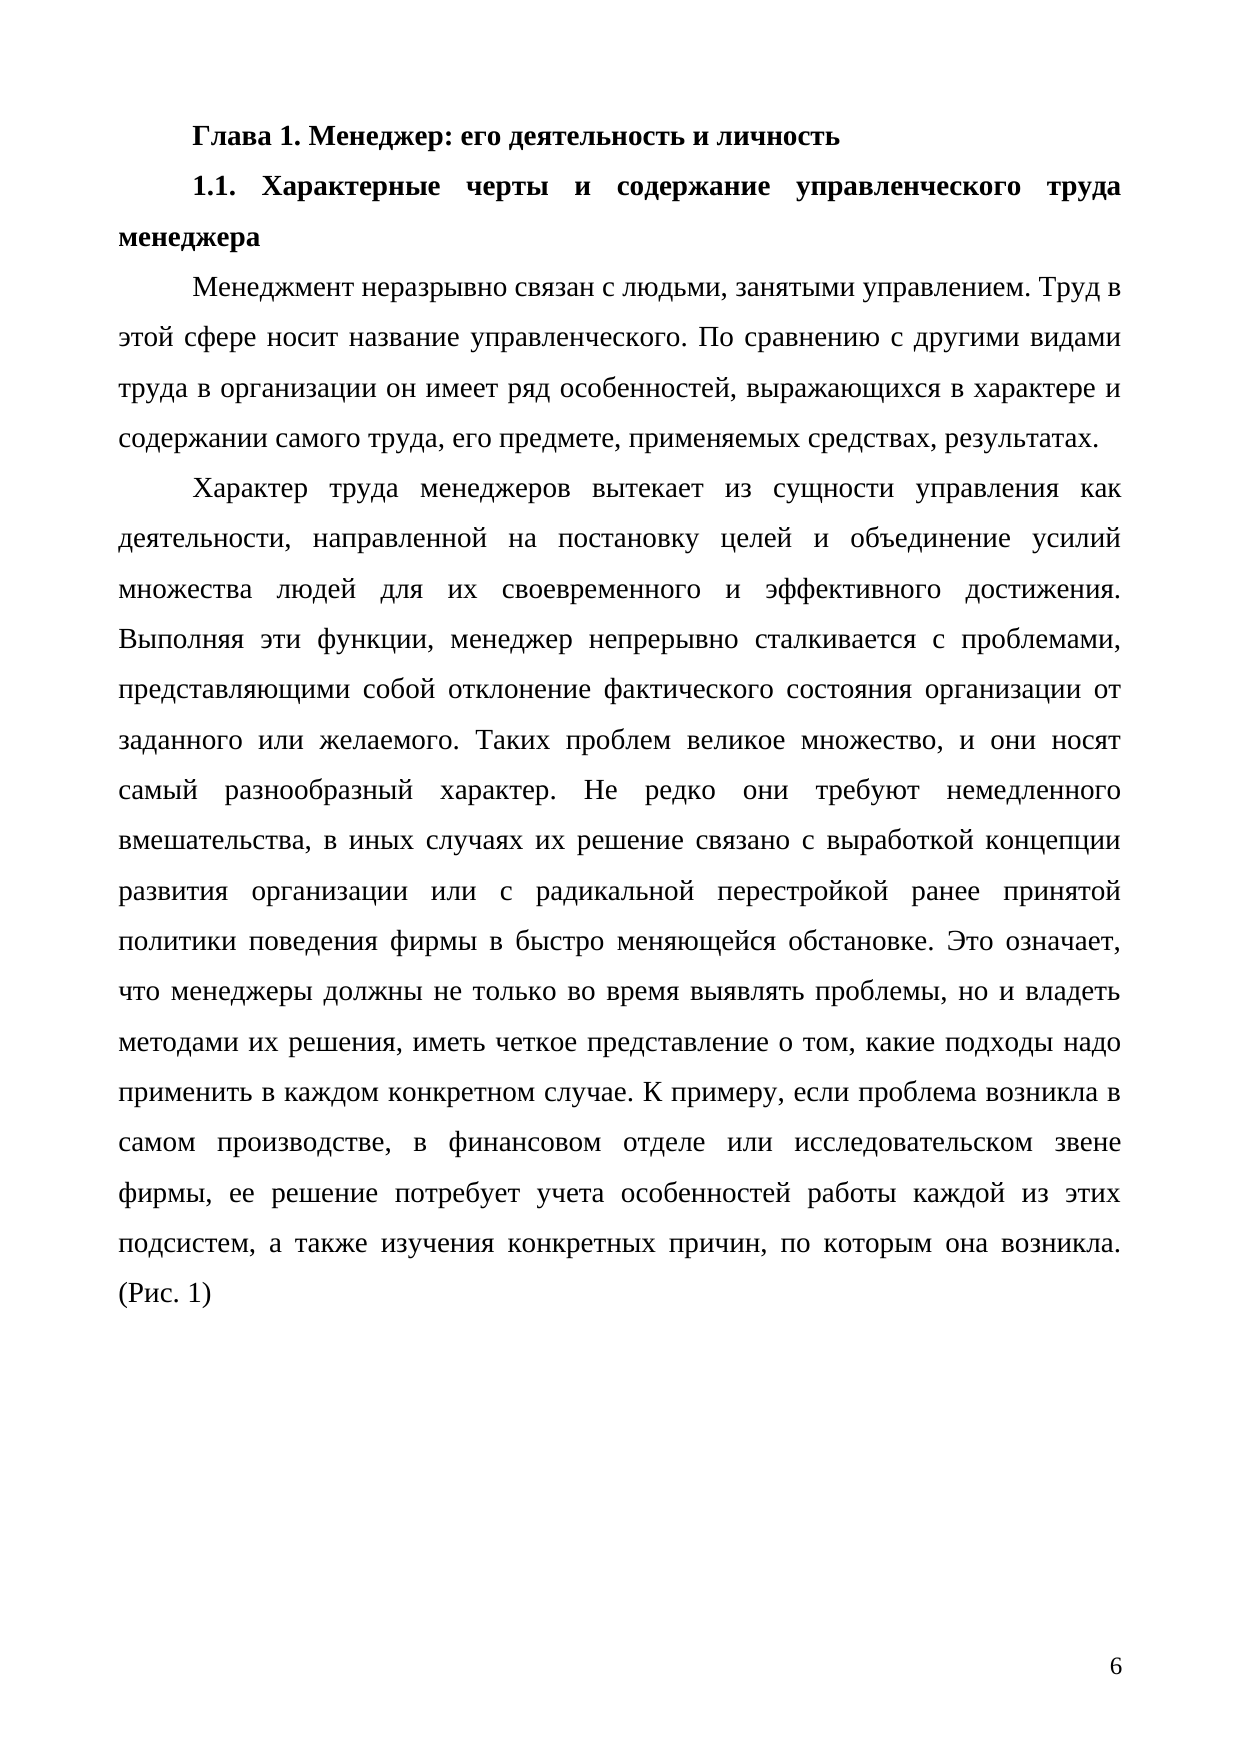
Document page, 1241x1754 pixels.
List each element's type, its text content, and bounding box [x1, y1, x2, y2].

text Глава 1. Менеджер: его деятельность и личность [118, 118, 1122, 152]
text Характер труда менеджеров вытекает из сущности управления как деятельности, направленной на постановку целей и объединение усилий множества людей для их своевременного и эффективного достижения. Выполняя эти функции, менеджер непрерывно сталкивается с проблемами, представляющими собой отклонение фактического состояния организации от заданного или желаемого. Таких проблем великое множество, и они носят самый разнообразный характер. Не редко они требуют немедленного вмешательства, в иных случаях их решение связано с выработкой концепции развития организации или с радикальной перестройкой ранее принятой политики поведения фирмы в быстро меняющейся обстановке. Это означает, что менеджеры должны не только во время выявлять проблемы, но и владеть методами их решения, иметь четкое представление о том, какие подходы надо применить в каждом конкретном случае. К примеру, если проблема возникла в самом производстве, в финансовом отделе или исследовательском звене фирмы, ее решение потребует учета особенностей работы каждой из этих подсистем, а также изучения конкретных причин, по которым она возникла. (Рис. 1) [118, 470, 1122, 1309]
text Менеджмент неразрывно связан с людьми, занятыми управлением. Труд в этой сфере носит название управленческого. По сравнению с другими видами труда в организации он имеет ряд особенностей, выражающихся в характере и содержании самого труда, его предмете, применяемых средствах, результатах. [118, 269, 1122, 453]
text 1.1. Характерные черты и содержание управленческого труда менеджера [118, 168, 1122, 252]
